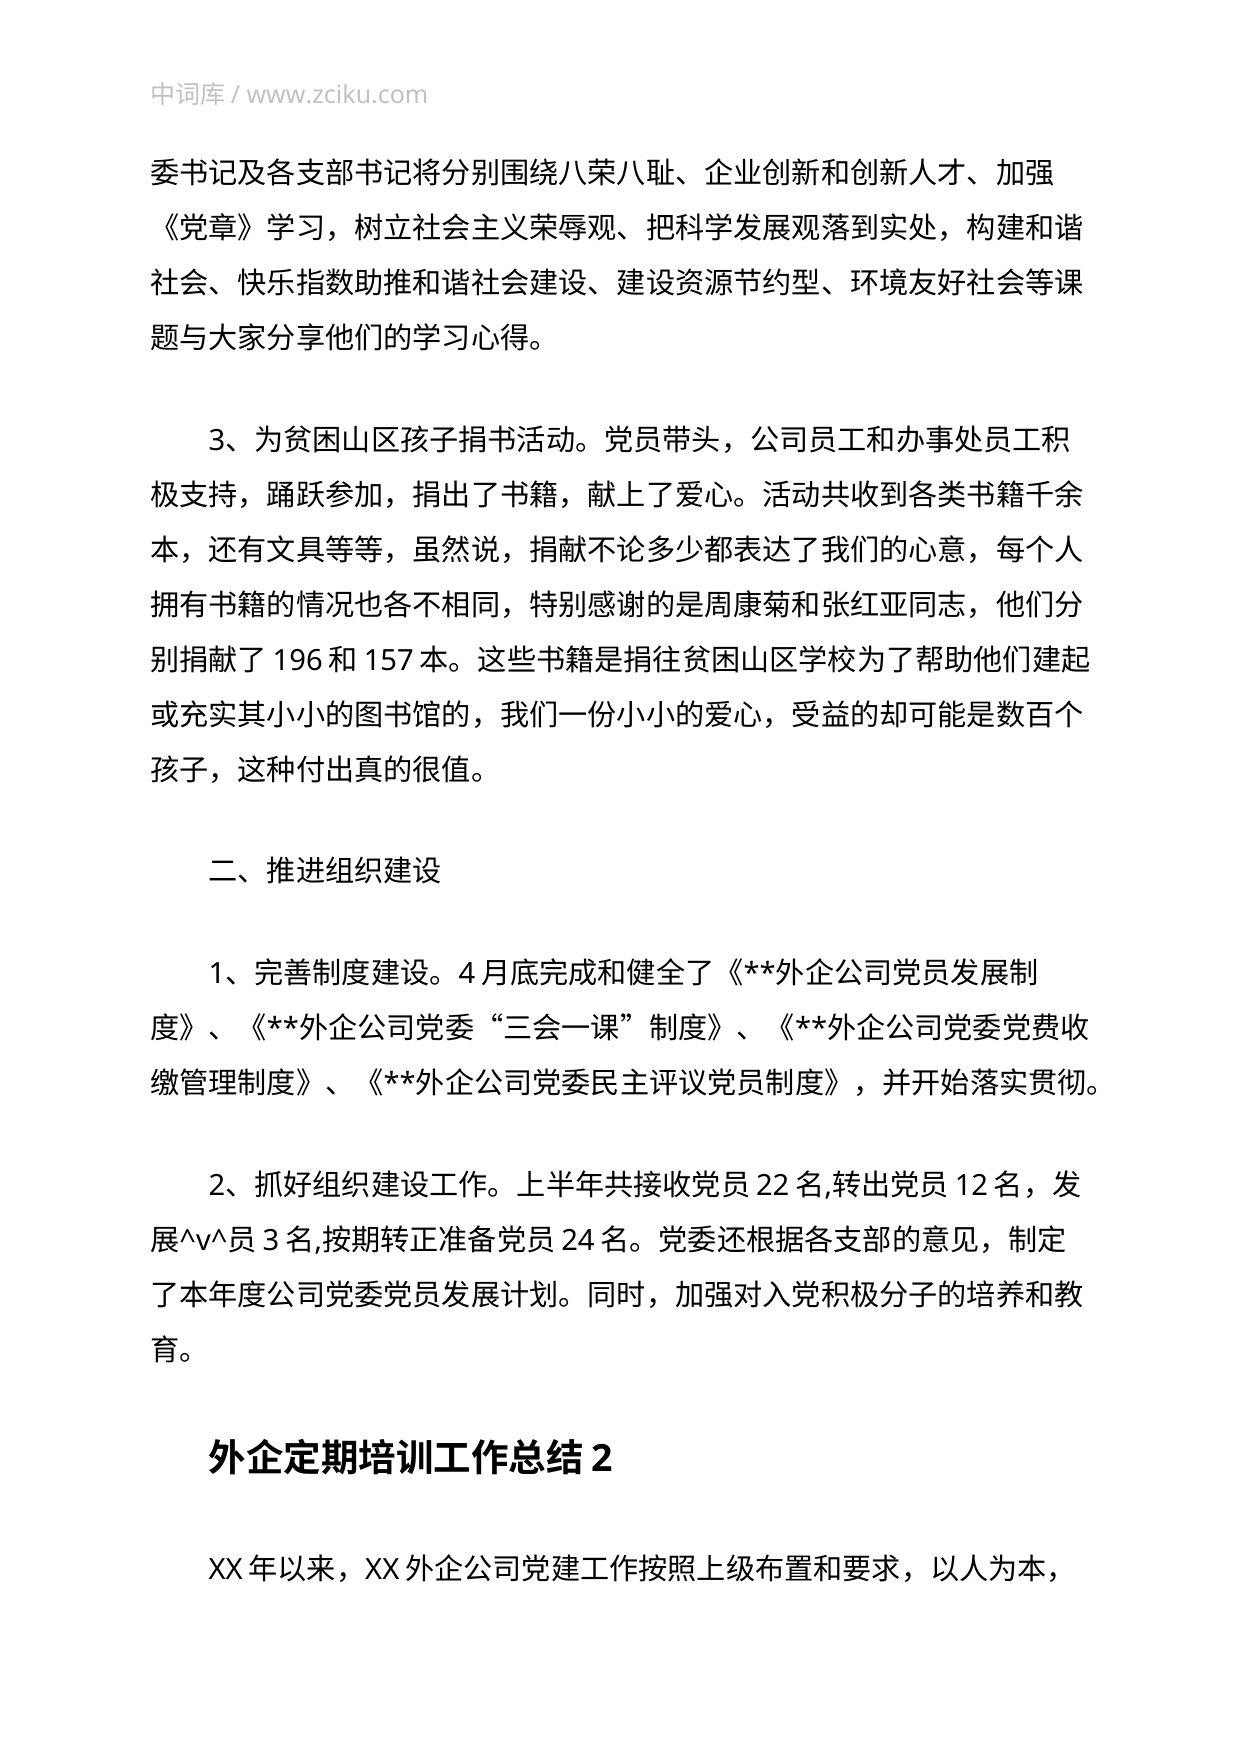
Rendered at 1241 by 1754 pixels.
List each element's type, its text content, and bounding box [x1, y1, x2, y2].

text 1、完善制度建设。4月底完成和健全了《**外企公司党员发展制度》、《**外企公司党委“三会一课”制度》、《**外企公司党委党费收缴管理制度》、《**外企公司党委民主评议党员制度》，并开始落实贯彻。 [150, 949, 1090, 1102]
text 2、抓好组织建设工作。上半年共接收党员22名,转出党员12名，发展^v^员3名,按期转正准备党员24名。党委还根据各支部的意见，制定了本年度公司党委党员发展计划。同时，加强对入党积极分子的培养和教育。 [150, 1162, 1090, 1369]
text 二、推进组织建设 [150, 848, 1090, 890]
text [150, 1546, 1090, 1588]
text 3、为贫困山区孩子捐书活动。党员带头，公司员工和办事处员工积极支持，踊跃参加，捐出了书籍，献上了爱心。活动共收到各类书籍千余本，还有文具等等，虽然说，捐献不论多少都表达了我们的心意，每个人拥有书籍的情况也各不相同，特别感谢的是周康菊和张红亚同志，他们分别捐献了196和157本。这些书籍是捐往贫困山区学校为了帮助他们建起或充实其小小的图书馆的，我们一份小小的爱心，受益的却可能是数百个孩子，这种付出真的很值。 [150, 416, 1090, 788]
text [150, 150, 1090, 357]
text 外企定期培训工作总结2 [150, 1428, 1090, 1483]
